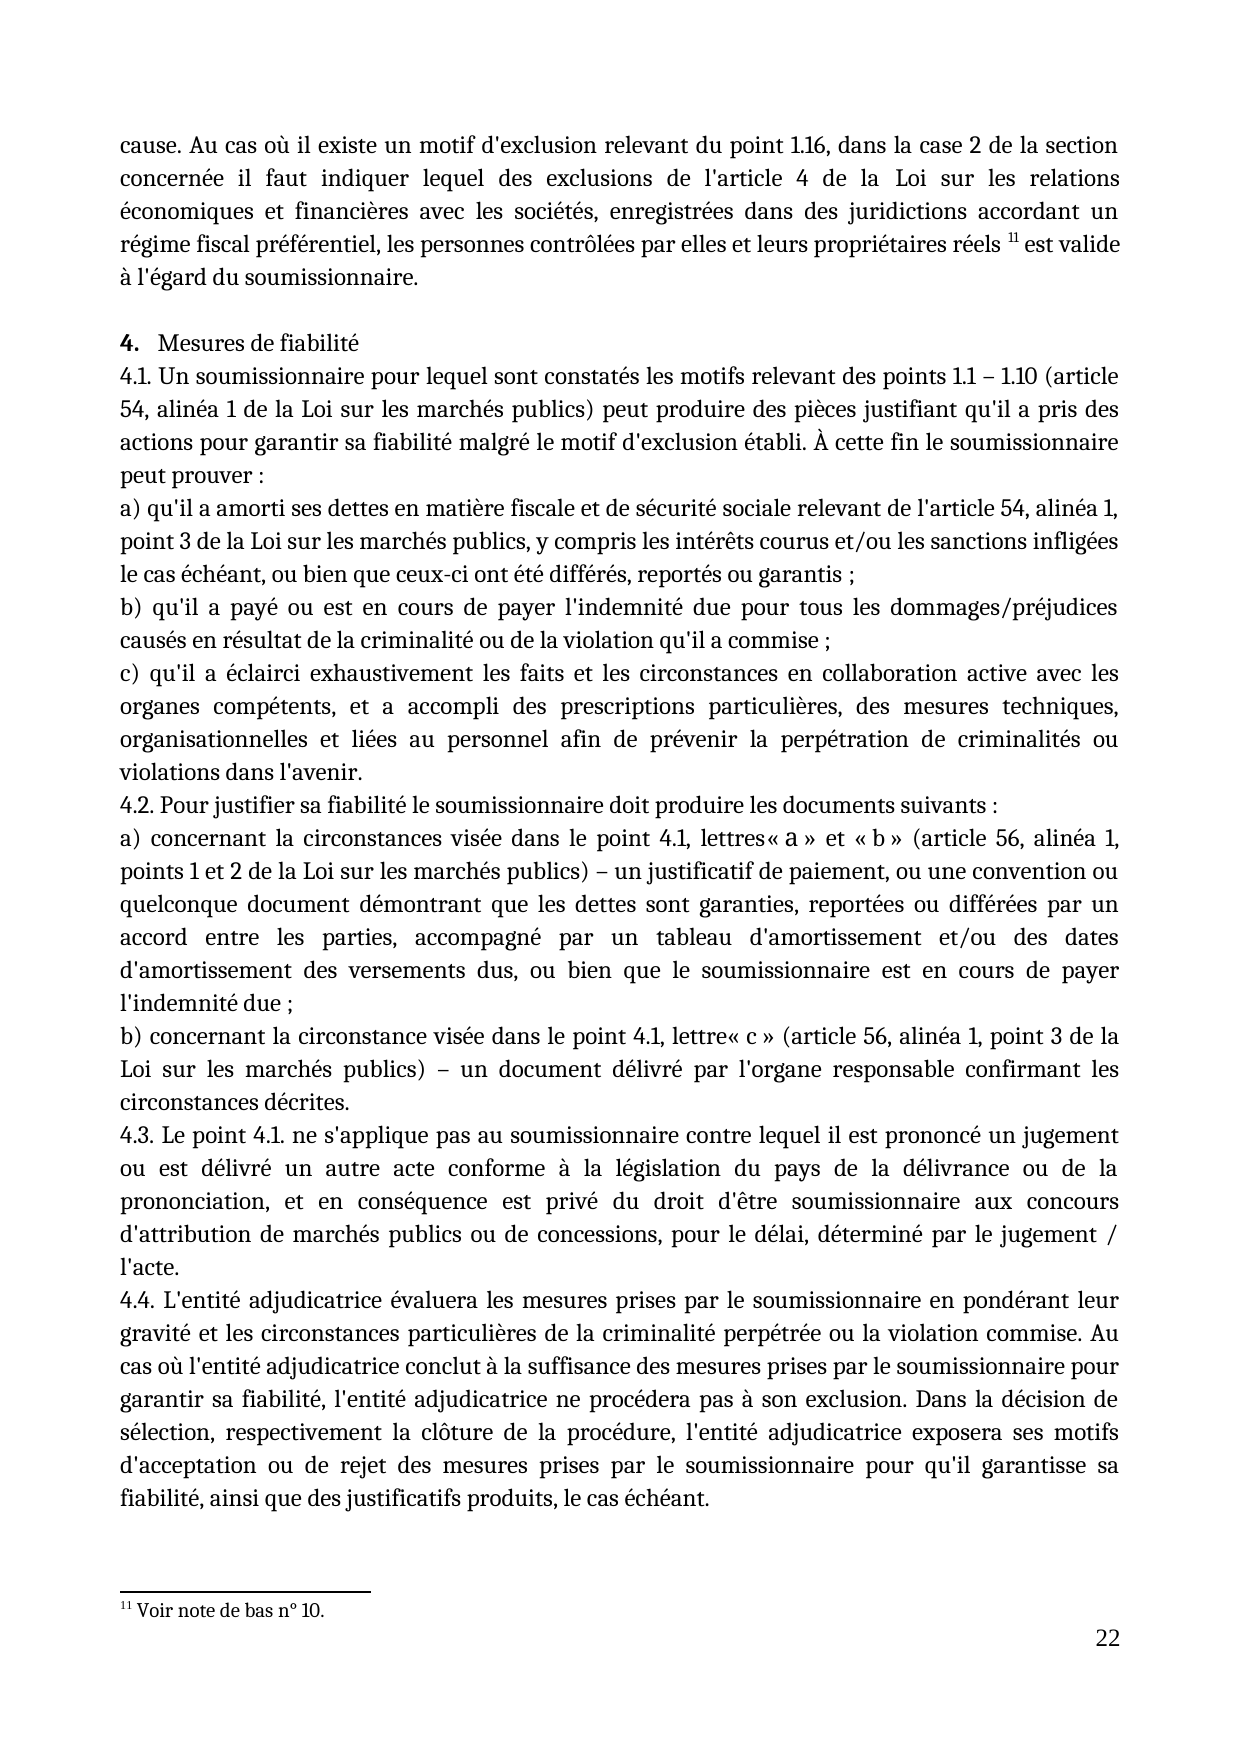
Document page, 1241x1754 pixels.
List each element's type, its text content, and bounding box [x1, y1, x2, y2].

text 4.2. Pour justifier sa fiabilité le soumissionnaire doit produire les documents suivants : [120, 791, 1120, 820]
list Mesures de fiabilité [120, 329, 1120, 357]
text b) concernant la circonstance visée dans le point 4.1, lettre« c » (article 56, alinéa 1, point 3 de la Loi sur les marchés publics) – un document délivré par l'organe responsable confirmant les circonstances décrites. [120, 1022, 1120, 1117]
text 4.3. Le point 4.1. ne s'applique pas au soumissionnaire contre lequel il est prononcé un jugement ou est délivré un autre acte conforme à la législation du pays de la délivrance ou de la prononciation, et en conséquence est privé du droit d'être soumissionnaire aux concours d'attribution de marchés publics ou de concessions, pour le délai, déterminé par le jugement / l'acte. [120, 1121, 1120, 1282]
text c) qu'il a éclairci exhaustivement les faits et les circonstances en collaboration active avec les organes compétents, et a accompli des prescriptions particulières, des mesures techniques, organisationnelles et liées au personnel afin de prévenir la perpétration de criminalités ou violations dans l'avenir. [120, 659, 1120, 787]
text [120, 131, 1120, 291]
text a) qu'il a amorti ses dettes en matière fiscale et de sécurité sociale relevant de l'article 54, alinéa 1, point 3 de la Loi sur les marchés publics, y compris les intérêts courus et/ou les sanctions infligées le cas échéant, ou bien que ceux-ci ont été différés, reportés ou garantis ; [120, 494, 1120, 588]
text 4.1. Un soumissionnaire pour lequel sont constatés les motifs relevant des points 1.1 – 1.10 (article 54, alinéa 1 de la Loi sur les marchés publics) peut produire des pièces justifiant qu'il a pris des actions pour garantir sa fiabilité malgré le motif d'exclusion établi. À cette fin le soumissionnaire peut prouver : [120, 362, 1120, 489]
text a) concernant la circonstances visée dans le point 4.1, lettres« а » et « b » (article 56, alinéa 1, points 1 et 2 de la Loi sur les marchés publics) – un justificatif de paiement, ou une convention ou quelconque document démontrant que les dettes sont garanties, reportées ou différées par un accord entre les parties, accompagné par un tableau d'amortissement et/ou des dates d'amortissement des versements dus, ou bien que le soumissionnaire est en cours de payer l'indemnité due ; [120, 824, 1120, 1018]
text b) qu'il a payé ou est en cours de payer l'indemnité due pour tous les dommages/préjudices causés en résultat de la criminalité ou de la violation qu'il a commise ; [120, 593, 1120, 654]
text 4.4. L'entité adjudicatrice évaluera les mesures prises par le soumissionnaire en pondérant leur gravité et les circonstances particulières de la criminalité perpétrée ou la violation commise. Au cas où l'entité adjudicatrice conclut à la suffisance des mesures prises par le soumissionnaire pour garantir sa fiabilité, l'entité adjudicatrice ne procédera pas à son exclusion. Dans la décision de sélection, respectivement la clôture de la procédure, l'entité adjudicatrice exposera ses motifs d'acceptation ou de rejet des mesures prises par le soumissionnaire pour qu'il garantisse sa fiabilité, ainsi que des justificatifs produits, le cas échéant. [120, 1286, 1120, 1513]
